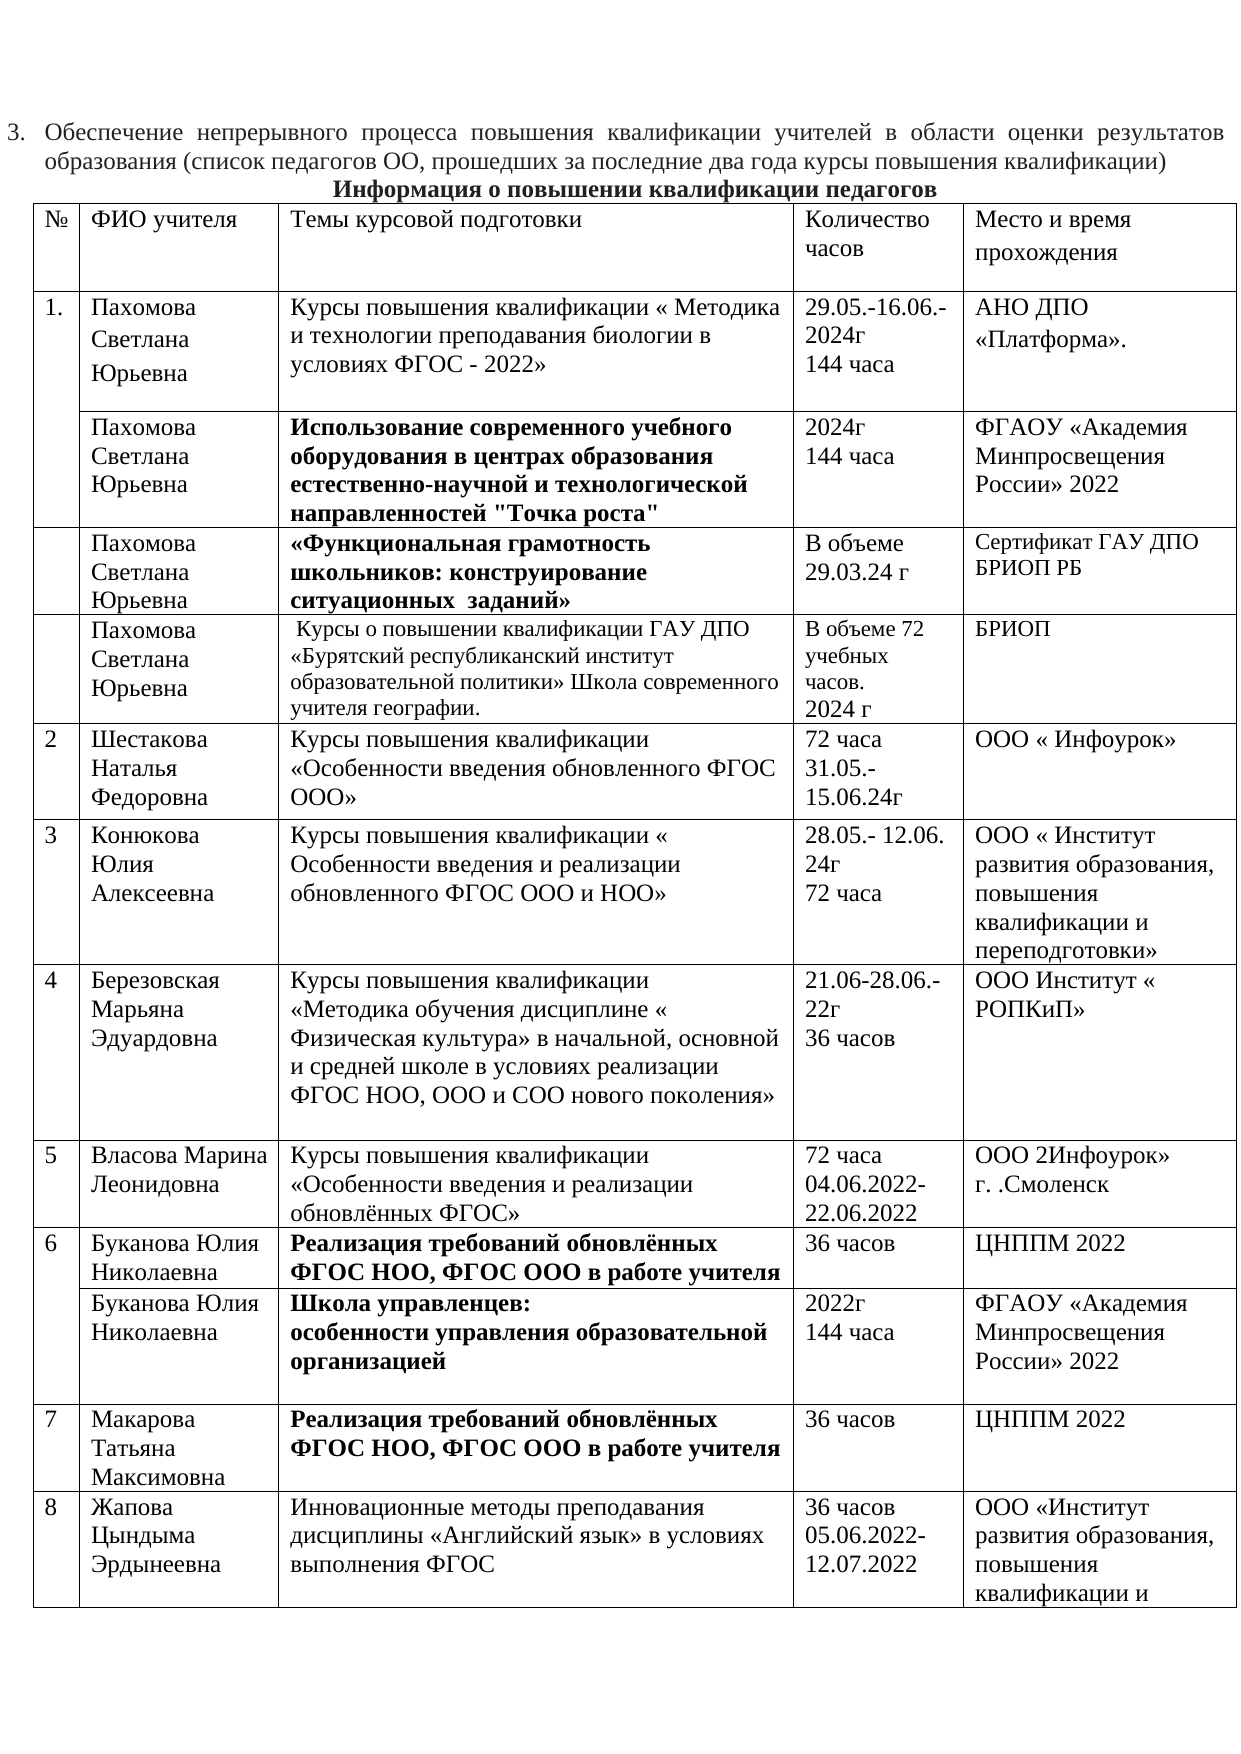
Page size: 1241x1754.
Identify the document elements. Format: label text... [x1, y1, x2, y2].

table_cell Курсы повышения квалификации « Особенности введения и реализации обновленного ФГОС ООО и НОО» [279, 820, 793, 964]
table_cell Курсы о повышении квалификации ГАУ ДПО «Бурятский республиканский институт образовательной политики» Школа современного учителя географии. [279, 615, 793, 723]
table_header Количество часов [794, 204, 963, 291]
table_cell Школа управленцев: особенности управления образовательной организацией [279, 1289, 793, 1403]
table_cell 7 [34, 1405, 79, 1491]
table_cell 4 [34, 965, 79, 1139]
table_cell В объеме 72 учебных часов. 2024 г [794, 615, 963, 723]
table_cell 2022г 144 часа [794, 1289, 963, 1403]
table_cell ООО Институт « РОПКиП» [964, 965, 1236, 1139]
table_cell 6 [34, 1228, 79, 1403]
table_cell Реализация требований обновлённых ФГОС НОО, ФГОС ООО в работе учителя [279, 1405, 793, 1491]
table_cell 72 часа 04.06.2022-22.06.2022 [794, 1141, 963, 1227]
table_cell [34, 528, 79, 614]
table_cell ООО « Институт развития образования, повышения квалификации и переподготовки» [964, 820, 1236, 964]
text Информация о повышении квалификации педагогов [44, 175, 1226, 203]
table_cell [80, 1492, 278, 1607]
table_cell 28.05.- 12.06. 24г 72 часа [794, 820, 963, 964]
table_cell 1. [34, 292, 79, 527]
list Обеспечение непрерывного процесса повышения квалификации учителей в области оценки результатов образования (список педагогов ОО, прошедших за последние два года курсы повышения квалификации) [7, 118, 1226, 174]
table_cell Буканова Юлия Николаевна [80, 1228, 278, 1287]
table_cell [794, 1492, 963, 1607]
table_cell Использование современного учебного оборудования в центрах образования естественно-научной и технологической направленностей "Точка роста" [279, 412, 793, 527]
table_cell 36 часов [794, 1228, 963, 1287]
table_cell [34, 615, 79, 723]
table_header ФИО учителя [80, 204, 278, 291]
table_cell ООО 2Инфоурок» г. .Смоленск [964, 1141, 1236, 1227]
table_cell Курсы повышения квалификации «Особенности введения обновленного ФГОС ООО» [279, 724, 793, 819]
table_cell Пахомова Светлана Юрьевна [80, 412, 278, 527]
table_header Место и время прохождения [964, 204, 1236, 291]
table_cell Сертификат ГАУ ДПО БРИОП РБ [964, 528, 1236, 614]
table_cell АНО ДПО «Платформа». [964, 292, 1236, 411]
table_cell 29.05.-16.06.- 2024г 144 часа [794, 292, 963, 411]
table_cell ЦНППМ 2022 [964, 1228, 1236, 1287]
table_cell 21.06-28.06.- 22г 36 часов [794, 965, 963, 1139]
table_cell Шестакова Наталья Федоровна [80, 724, 278, 819]
table_cell «Функциональная грамотность школьников: конструирование ситуационных заданий» [279, 528, 793, 614]
table_cell Пахомова Светлана Юрьевна [80, 292, 278, 411]
table_cell ФГАОУ «Академия Минпросвещения России» 2022 [964, 1289, 1236, 1403]
table_header № [34, 204, 79, 291]
table_cell Курсы повышения квалификации «Особенности введения и реализации обновлённых ФГОС» [279, 1141, 793, 1227]
table_cell Макарова Татьяна Максимовна [80, 1405, 278, 1491]
table_cell 2 [34, 724, 79, 819]
table_cell В объеме 29.03.24 г [794, 528, 963, 614]
table_cell 8 [34, 1492, 79, 1607]
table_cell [279, 1492, 793, 1607]
table_cell 3 [34, 820, 79, 964]
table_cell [964, 1492, 1236, 1607]
table_cell Курсы повышения квалификации « Методика и технологии преподавания биологии в условиях ФГОС - 2022» [279, 292, 793, 411]
table_cell Буканова Юлия Николаевна [80, 1289, 278, 1403]
table_cell 72 часа 31.05.- 15.06.24г [794, 724, 963, 819]
table_cell БРИОП [964, 615, 1236, 723]
table_cell 2024г 144 часа [794, 412, 963, 527]
table_cell ЦНППМ 2022 [964, 1405, 1236, 1491]
table_cell ООО « Инфоурок» [964, 724, 1236, 819]
table_cell Курсы повышения квалификации «Методика обучения дисциплине « Физическая культура» в начальной, основной и средней школе в условиях реализации ФГОС НОО, ООО и СОО нового поколения» [279, 965, 793, 1139]
table_cell Пахомова Светлана Юрьевна [80, 528, 278, 614]
table_cell Конюкова Юлия Алексеевна [80, 820, 278, 964]
table_cell Власова Марина Леонидовна [80, 1141, 278, 1227]
table_cell 5 [34, 1141, 79, 1227]
table_cell ФГАОУ «Академия Минпросвещения России» 2022 [964, 412, 1236, 527]
table_cell Реализация требований обновлённых ФГОС НОО, ФГОС ООО в работе учителя [279, 1228, 793, 1287]
table_cell 36 часов [794, 1405, 963, 1491]
table_cell Березовская Марьяна Эдуардовна [80, 965, 278, 1139]
table_header Темы курсовой подготовки [279, 204, 793, 291]
table_cell Пахомова Светлана Юрьевна [80, 615, 278, 723]
